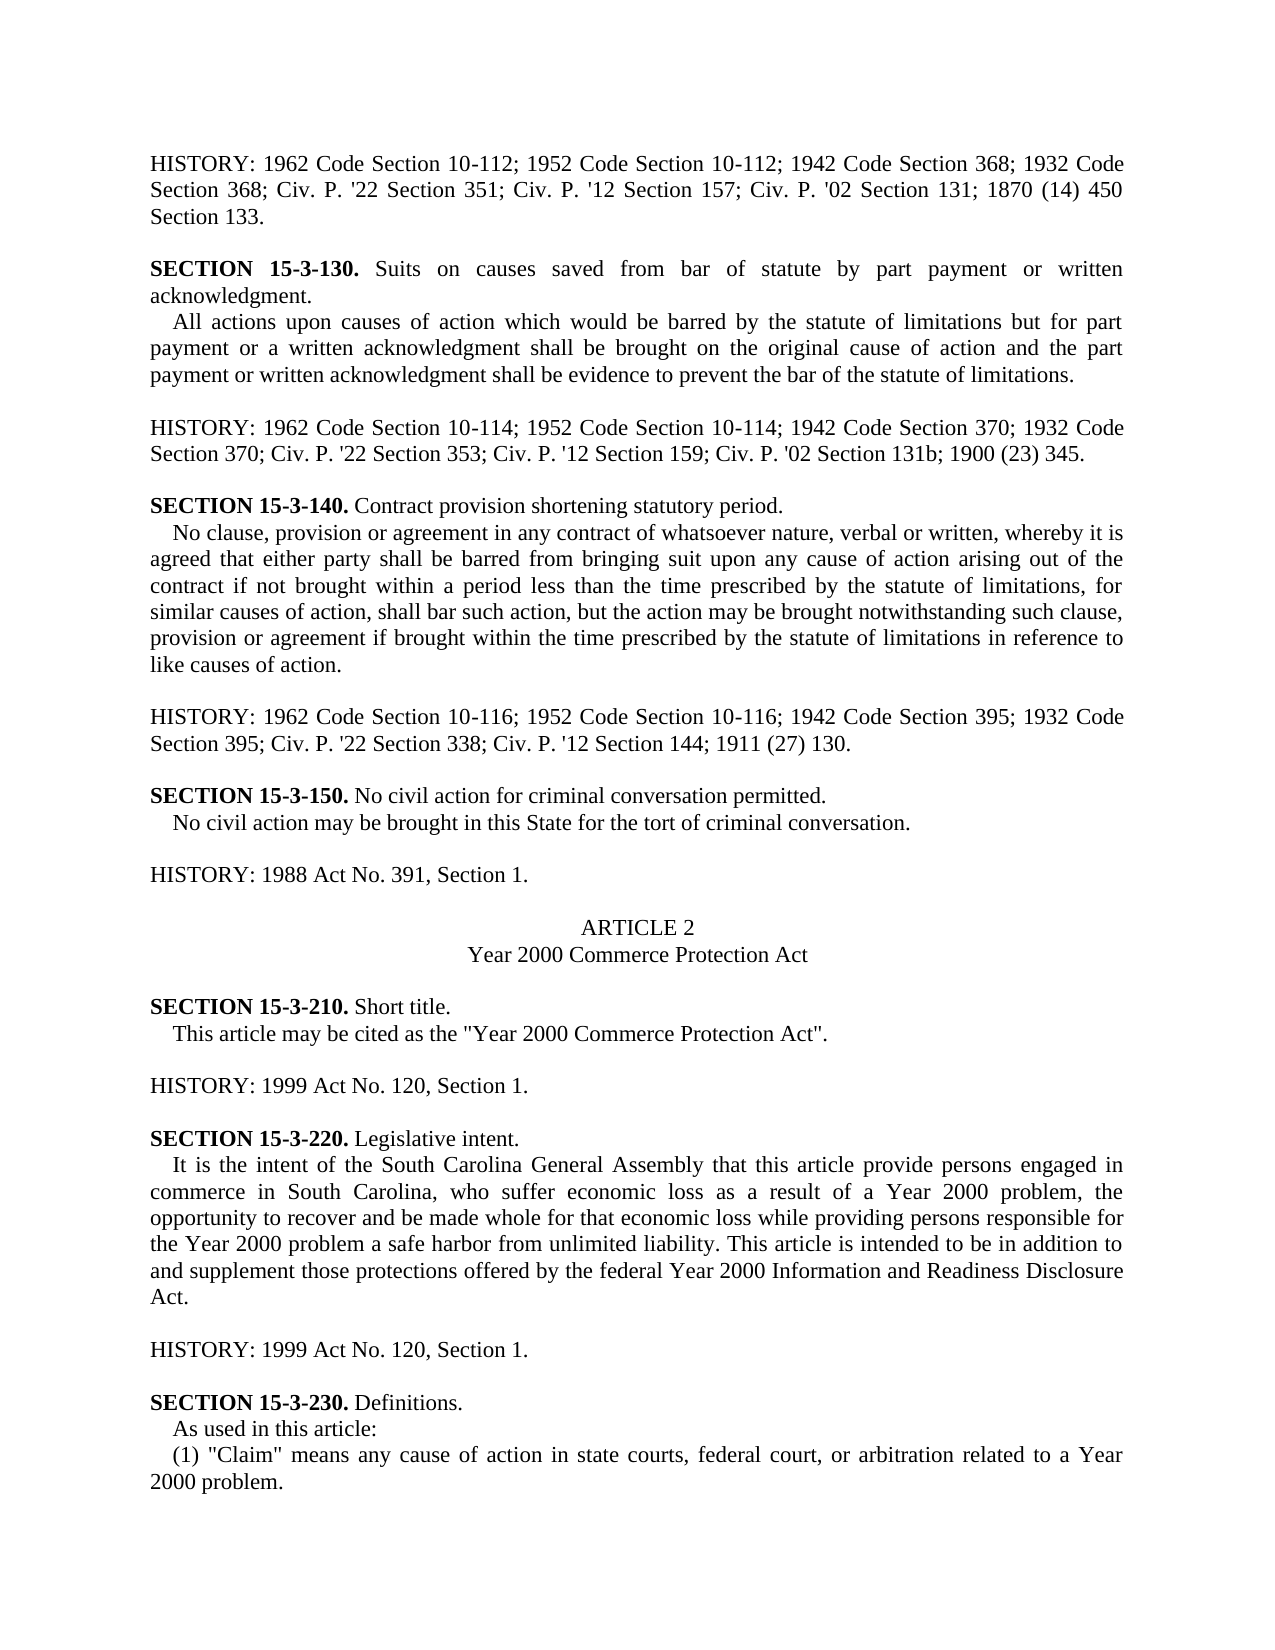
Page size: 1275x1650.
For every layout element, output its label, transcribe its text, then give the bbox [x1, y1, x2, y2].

text This article may be cited as the "Year 2000 Commerce Protection Act". [150, 1020, 1125, 1046]
text Year 2000 Commerce Protection Act [150, 941, 1125, 967]
text SECTION 15-3-130. Suits on causes saved from bar of statute by part payment or written acknowledgment. [150, 255, 1125, 308]
text ARTICLE 2 [150, 914, 1125, 941]
text SECTION 15-3-220. Legislative intent. [150, 1125, 1125, 1151]
text It is the intent of the South Carolina General Assembly that this article provide persons engaged in commerce in South Carolina, who suffer economic loss as a result of a Year 2000 problem, the opportunity to recover and be made whole for that economic loss while providing persons responsible for the Year 2000 problem a safe harbor from unlimited liability. This article is intended to be in addition to and supplement those protections offered by the federal Year 2000 Information and Readiness Disclosure Act. [150, 1151, 1125, 1309]
text No civil action may be brought in this State for the tort of criminal conversation. [150, 809, 1125, 835]
text SECTION 15-3-140. Contract provision shortening statutory period. [150, 493, 1125, 519]
text As used in this article: [150, 1415, 1125, 1441]
text HISTORY: 1999 Act No. 120, Section 1. [150, 1336, 1125, 1362]
text All actions upon causes of action which would be barred by the statute of limitations but for part payment or a written acknowledgment shall be brought on the original cause of action and the part payment or written acknowledgment shall be evidence to prevent the bar of the statute of limitations. [150, 308, 1125, 387]
text HISTORY: 1962 Code Section 10-116; 1952 Code Section 10-116; 1942 Code Section 395; 1932 Code Section 395; Civ. P. '22 Section 338; Civ. P. '12 Section 144; 1911 (27) 130. [150, 703, 1125, 756]
text SECTION 15-3-150. No civil action for criminal conversation permitted. [150, 782, 1125, 809]
text HISTORY: 1988 Act No. 391, Section 1. [150, 862, 1125, 888]
text HISTORY: 1962 Code Section 10-112; 1952 Code Section 10-112; 1942 Code Section 368; 1932 Code Section 368; Civ. P. '22 Section 351; Civ. P. '12 Section 157; Civ. P. '02 Section 131; 1870 (14) 450 Section 133. [150, 150, 1125, 229]
text HISTORY: 1999 Act No. 120, Section 1. [150, 1072, 1125, 1099]
text HISTORY: 1962 Code Section 10-114; 1952 Code Section 10-114; 1942 Code Section 370; 1932 Code Section 370; Civ. P. '22 Section 353; Civ. P. '12 Section 159; Civ. P. '02 Section 131b; 1900 (23) 345. [150, 413, 1125, 466]
text SECTION 15-3-230. Definitions. [150, 1389, 1125, 1415]
text SECTION 15-3-210. Short title. [150, 993, 1125, 1020]
text No clause, provision or agreement in any contract of whatsoever nature, verbal or written, whereby it is agreed that either party shall be barred from bringing suit upon any cause of action arising out of the contract if not brought within a period less than the time prescribed by the statute of limitations, for similar causes of action, shall bar such action, but the action may be brought notwithstanding such clause, provision or agreement if brought within the time prescribed by the statute of limitations in reference to like causes of action. [150, 519, 1125, 677]
text (1) "Claim" means any cause of action in state courts, federal court, or arbitration related to a Year 2000 problem. [150, 1441, 1125, 1494]
